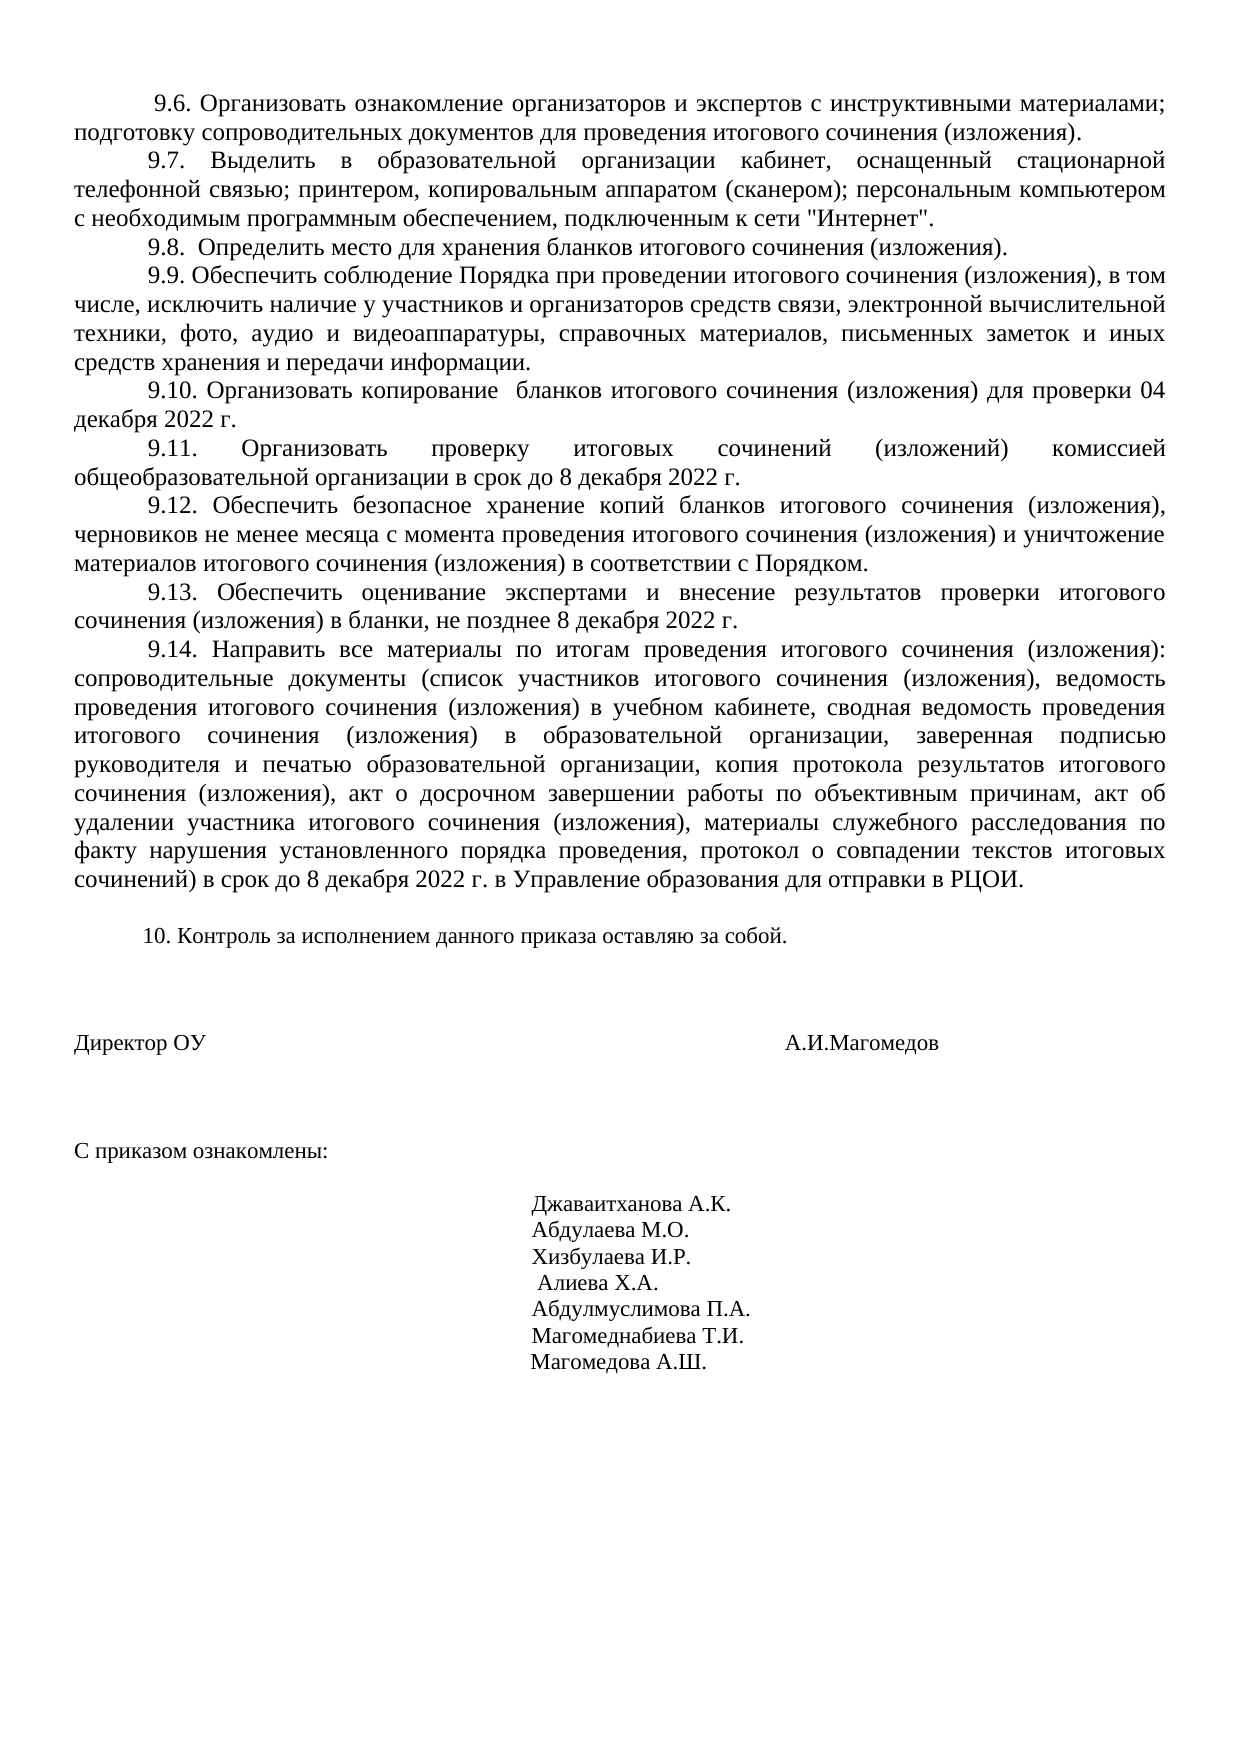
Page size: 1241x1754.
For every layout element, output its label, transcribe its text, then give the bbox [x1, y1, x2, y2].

text Алиева Х.А. [74, 1269, 1167, 1295]
text 9.8. Определить место для хранения бланков итогового сочинения (изложения). [74, 232, 1167, 260]
text Абдулмуслимова П.А. [74, 1295, 1167, 1322]
text 9.9. Обеспечить соблюдение Порядка при проведении итогового сочинения (изложения), в том числе, исключить наличие у участников и организаторов средств связи, электронной вычислительной техники, фото, аудио и видеоаппаратуры, справочных материалов, письменных заметок и иных средств хранения и передачи информации. [74, 260, 1167, 375]
text Хизбулаева И.Р. [74, 1243, 1167, 1269]
text Абдулаева М.О. [74, 1216, 1167, 1243]
text 9.12. Обеспечить безопасное хранение копий бланков итогового сочинения (изложения), черновиков не менее месяца с момента проведения итогового сочинения (изложения) и уничтожение материалов итогового сочинения (изложения) в соответствии с Порядком. [74, 490, 1167, 577]
text 9.14. Направить все материалы по итогам проведения итогового сочинения (изложения): сопроводительные документы (список участников итогового сочинения (изложения), ведомость проведения итогового сочинения (изложения) в учебном кабинете, сводная ведомость проведения итогового сочинения (изложения) в образовательной организации, заверенная подписью руководителя и печатью образовательной организации, копия протокола результатов итогового сочинения (изложения), акт о досрочном завершении работы по объективным причинам, акт об удалении участника итогового сочинения (изложения), материалы служебного расследования по факту нарушения установленного порядка проведения, протокол о совпадении текстов итоговых сочинений) в срок до 8 декабря 2022 г. в Управление образования для отправки в РЦОИ. [74, 634, 1167, 893]
text 9.11. Организовать проверку итоговых сочинений (изложений) комиссией общеобразовательной организации в срок до 8 декабря 2022 г. [74, 433, 1167, 490]
text Магомеднабиева Т.И. [74, 1322, 1167, 1348]
text 9.10. Организовать копирование бланков итогового сочинения (изложения) для проверки 04 декабря 2022 г. [74, 375, 1167, 433]
text Джаваитханова А.К. [74, 1190, 1167, 1216]
text Директор ОУ А.И.Магомедов [74, 1029, 1167, 1056]
text 10. Контроль за исполнением данного приказа оставляю за собой. [74, 922, 1167, 948]
text 9.7. Выделить в образовательной организации кабинет, оснащенный стационарной телефонной связью; принтером, копировальным аппаратом (сканером); персональным компьютером с необходимым программным обеспечением, подключенным к сети "Интернет". [74, 145, 1167, 232]
text 9.13. Обеспечить оценивание экспертами и внесение результатов проверки итогового сочинения (изложения) в бланки, не позднее 8 декабря 2022 г. [74, 577, 1167, 634]
text 9.6. Организовать ознакомление организаторов и экспертов с инструктивными материалами; подготовку сопроводительных документов для проведения итогового сочинения (изложения). [74, 88, 1167, 145]
text Магомедова А.Ш. [74, 1348, 1167, 1374]
text С приказом ознакомлены: [74, 1137, 1167, 1164]
